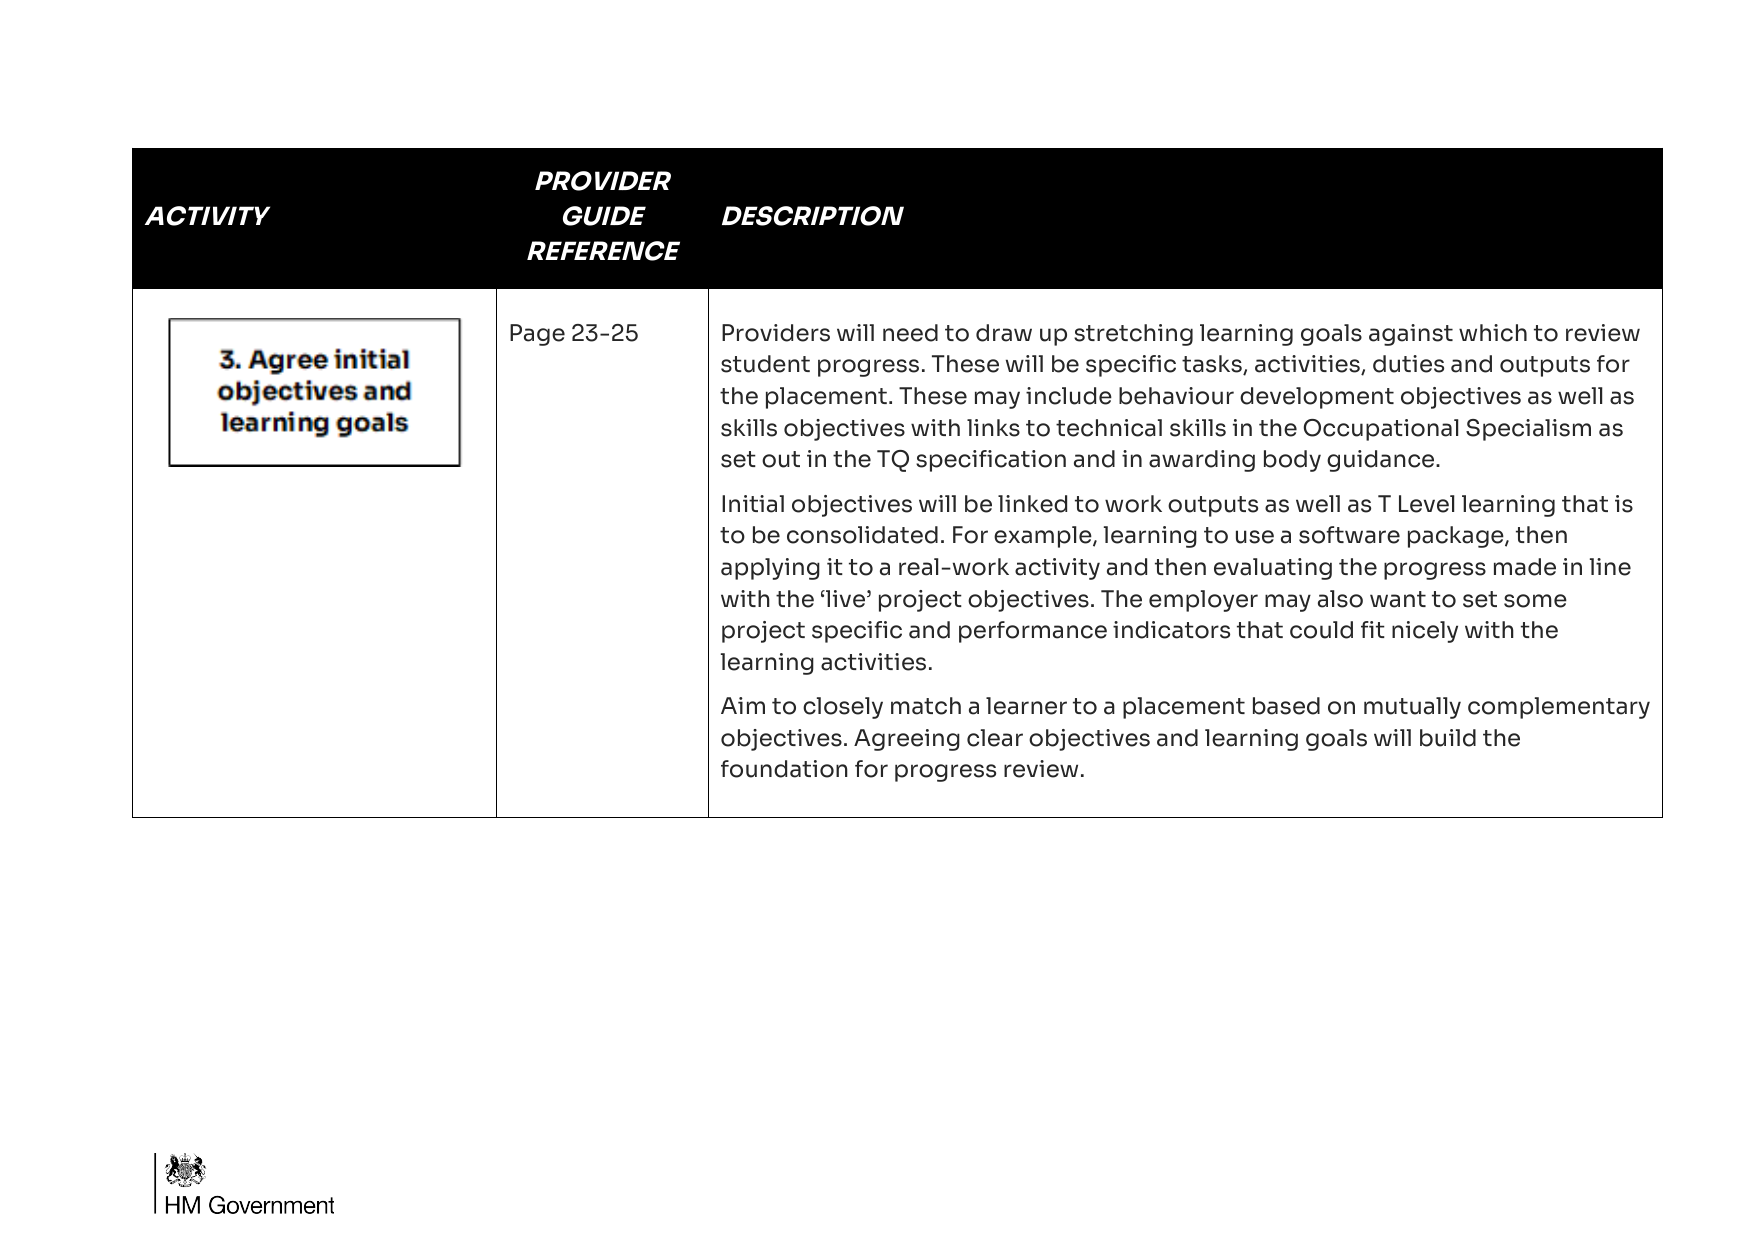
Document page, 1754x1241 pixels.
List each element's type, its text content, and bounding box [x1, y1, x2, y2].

picture [167, 318, 463, 467]
table_cell [133, 289, 496, 817]
picture [154, 1153, 334, 1214]
table_header Description [709, 149, 1662, 288]
table_cell Providers will need to draw up stretching learning goals against which to review student progress. These will be specific tasks, activities, duties and outputs for the placement. These may include behaviour development objectives as well as skills objectives with links to technical skills in the Occupational Specialism as set out in the TQ specification and in awarding body guidance. Initial objectives will be linked to work outputs as well as T Level learning that is to be consolidated. For example, learning to use a software package, then applying it to a real-work activity and then evaluating the progress made in line with the ‘live’ project objectives. The employer may also want to set some project specific and performance indicators that could fit nicely with the learning activities. Aim to closely match a learner to a placement based on mutually complementary objectives. Agreeing clear objectives and learning goals will build the foundation for progress review. [709, 289, 1662, 817]
table_header Provider guide reference [497, 149, 708, 288]
table_cell Page 23-25 [497, 289, 708, 817]
table_header Activity [133, 149, 496, 288]
